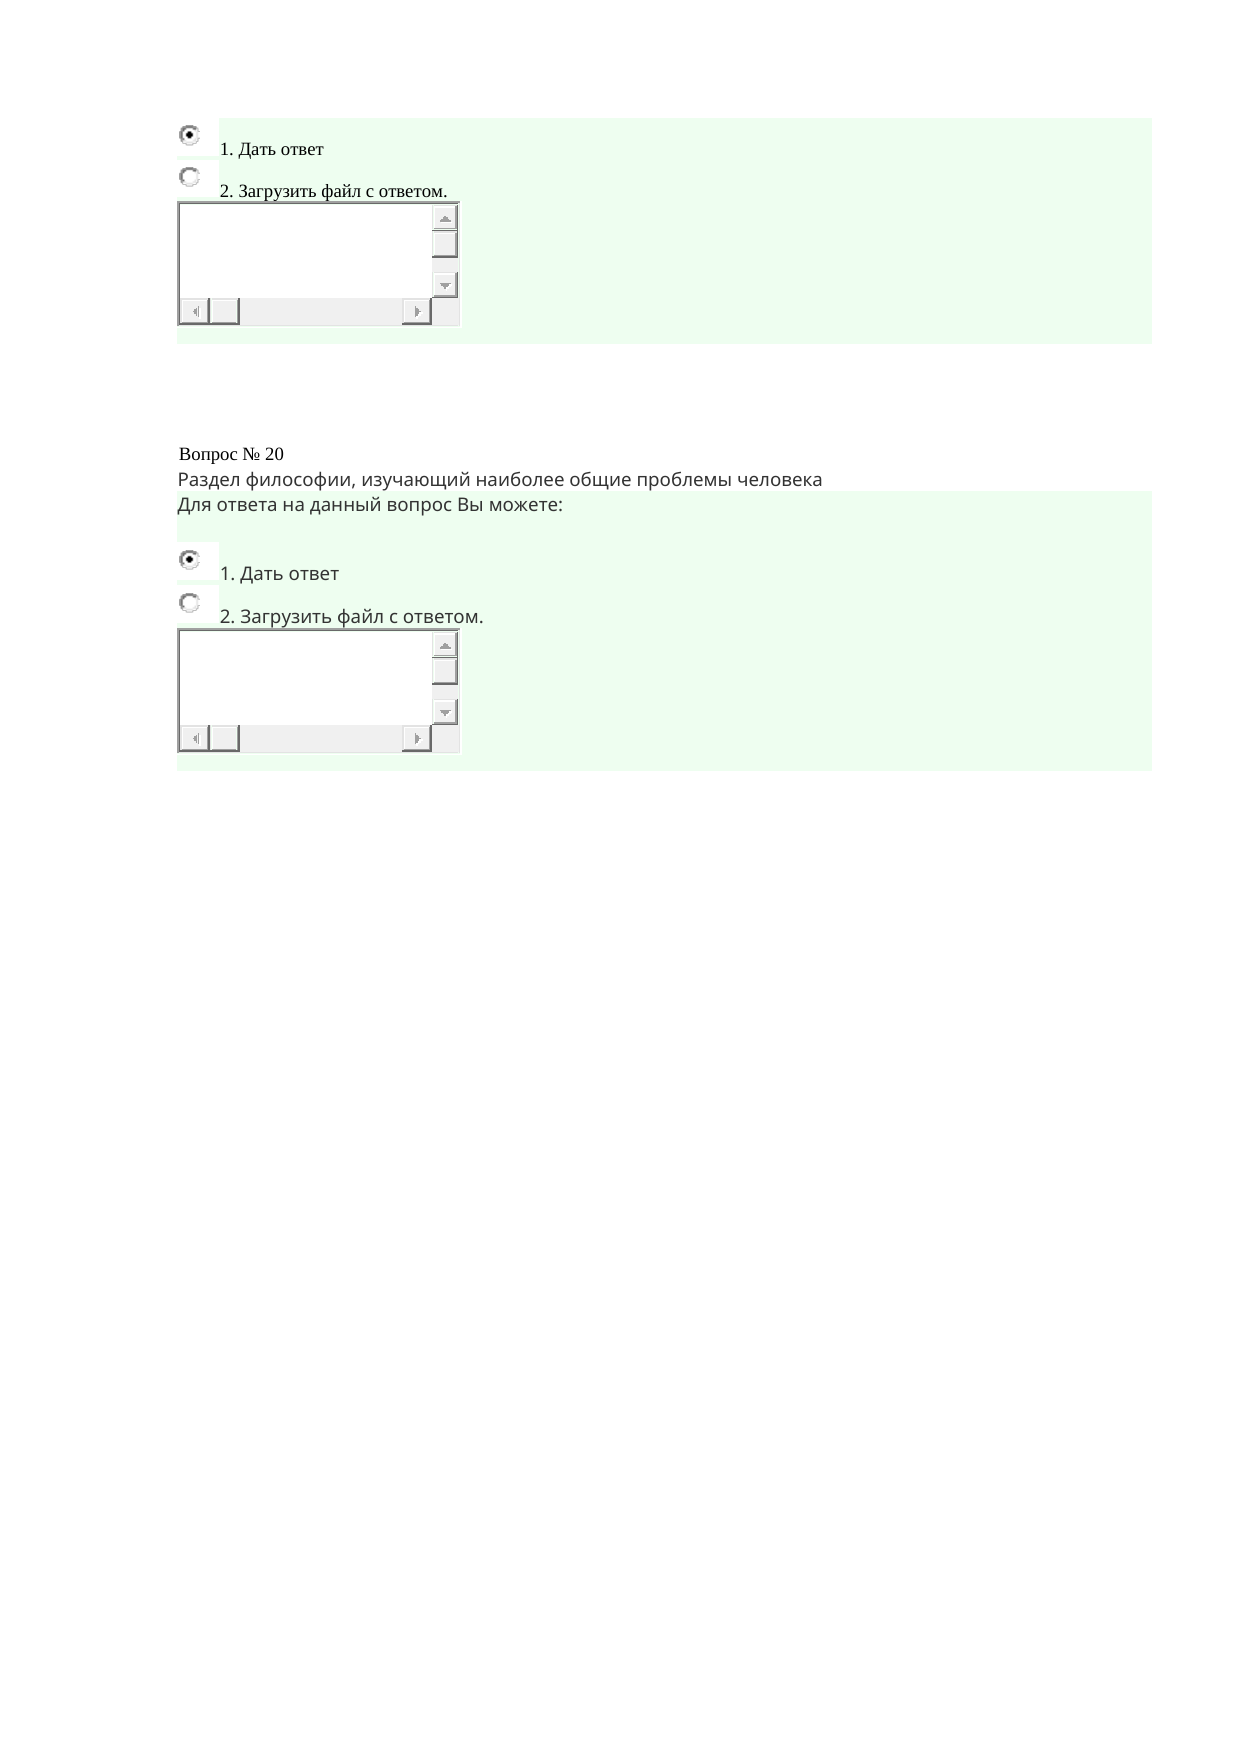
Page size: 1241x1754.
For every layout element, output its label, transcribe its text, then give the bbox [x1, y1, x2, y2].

table_header Вопрос № 20 [177, 441, 1240, 466]
text Раздел философии, изучающий наиболее общие проблемы человека [177, 466, 1152, 491]
text Для ответа на данный вопрос Вы можете: 1. Дать ответ 2. Загрузить файл с ответом. [177, 491, 1152, 628]
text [177, 118, 1152, 201]
